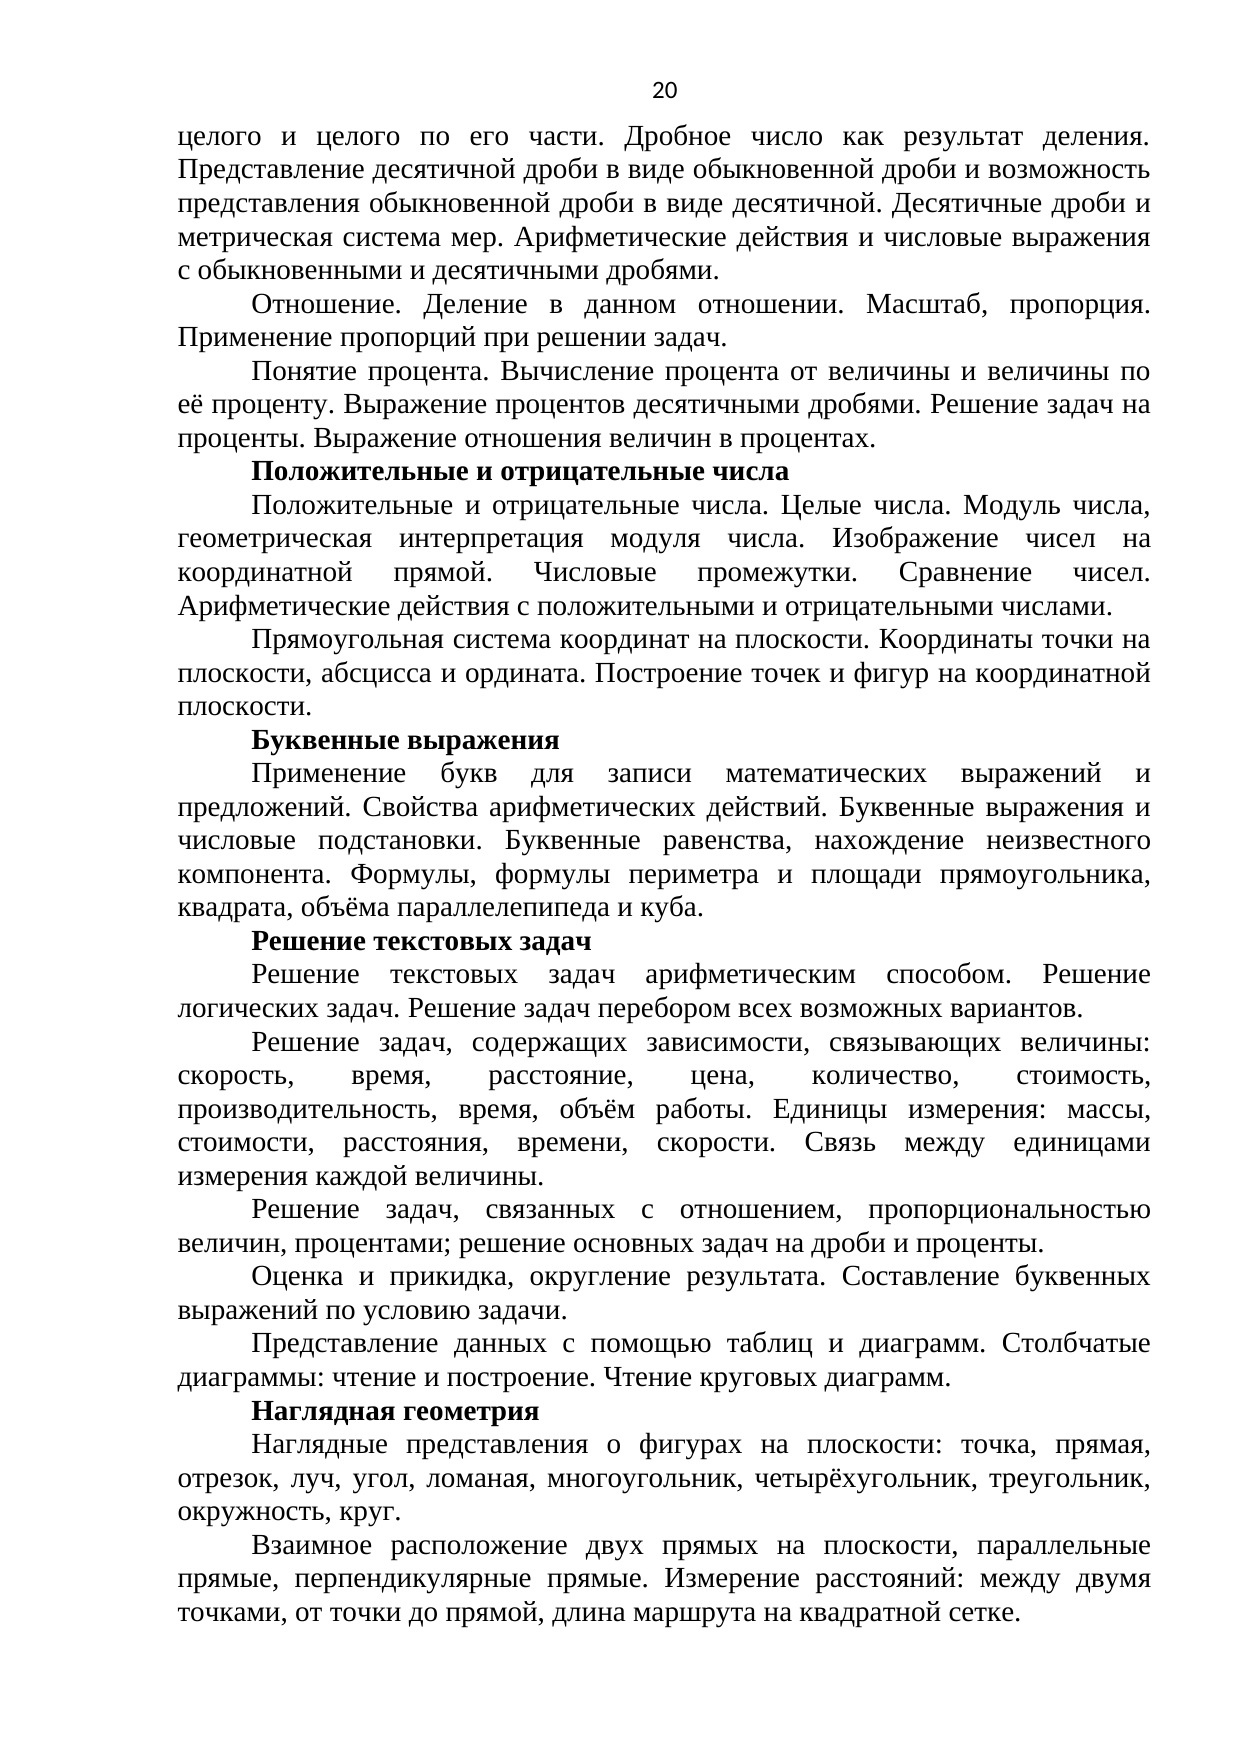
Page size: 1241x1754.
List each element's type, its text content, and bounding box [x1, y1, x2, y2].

text Представление данных с помощью таблиц и диаграмм. Столбчатые диаграммы: чтение и построение. Чтение круговых диаграмм. [177, 1326, 1152, 1393]
text Решение текстовых задач арифметическим способом. Решение логических задач. Решение задач перебором всех возможных вариантов. [177, 957, 1152, 1024]
text Решение текстовых задач [177, 923, 1152, 957]
text Положительные и отрицательные числа. Целые числа. Модуль числа, геометрическая интерпретация модуля числа. Изображение чисел на координатной прямой. Числовые промежутки. Сравнение чисел. Арифметические действия с положительными и отрицательными числами. [177, 487, 1152, 621]
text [177, 118, 1152, 286]
text Решение задач, содержащих зависимости, связывающих величины: скорость, время, расстояние, цена, количество, стоимость, производительность, время, объём работы. Единицы измерения: массы, стоимости, расстояния, времени, скорости. Связь между единицами измерения каждой величины. [177, 1024, 1152, 1191]
text Наглядные представления о фигурах на плоскости: точка, прямая, отрезок, луч, угол, ломаная, многоугольник, четырёхугольник, треугольник, окружность, круг. [177, 1426, 1152, 1527]
text Взаимное расположение двух прямых на плоскости, параллельные прямые, перпендикулярные прямые. Измерение расстояний: между двумя точками, от точки до прямой, длина маршрута на квадратной сетке. [177, 1527, 1152, 1627]
text Понятие процента. Вычисление процента от величины и величины по её проценту. Выражение процентов десятичными дробями. Решение задач на проценты. Выражение отношения величин в процентах. [177, 353, 1152, 453]
text Буквенные выражения [177, 722, 1152, 755]
text Применение букв для записи математических выражений и предложений. Свойства арифметических действий. Буквенные выражения и числовые подстановки. Буквенные равенства, нахождение неизвестного компонента. Формулы, формулы периметра и площади прямоугольника, квадрата, объёма параллелепипеда и куба. [177, 755, 1152, 923]
text Решение задач, связанных с отношением, пропорциональностью величин, процентами; решение основных задач на дроби и проценты. [177, 1191, 1152, 1258]
text Оценка и прикидка, округление результата. Составление буквенных выражений по условию задачи. [177, 1258, 1152, 1326]
text Прямоугольная система координат на плоскости. Координаты точки на плоскости, абсцисса и ордината. Построение точек и фигур на координатной плоскости. [177, 621, 1152, 722]
text Положительные и отрицательные числа [177, 453, 1152, 487]
text Наглядная геометрия [177, 1393, 1152, 1426]
text Отношение. Деление в данном отношении. Масштаб, пропорция. Применение пропорций при решении задач. [177, 286, 1152, 353]
